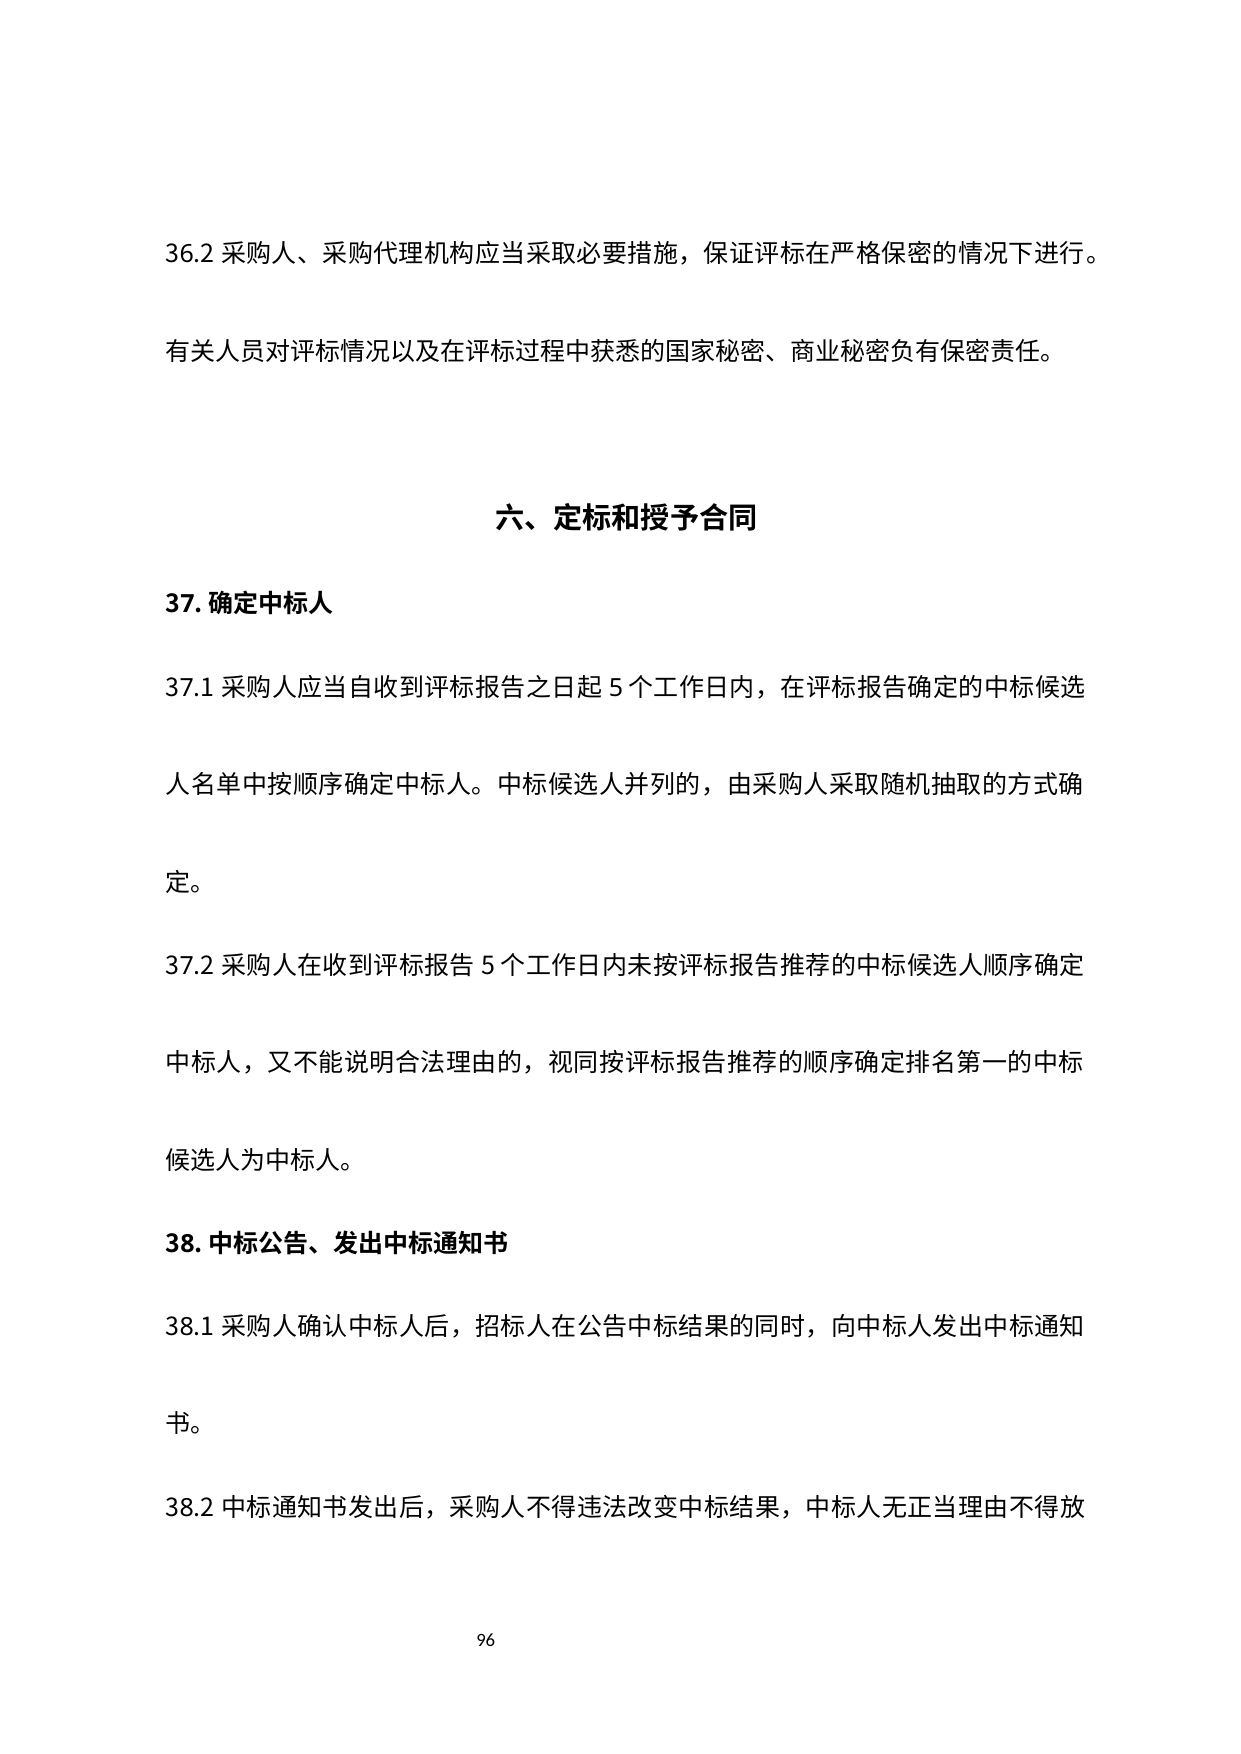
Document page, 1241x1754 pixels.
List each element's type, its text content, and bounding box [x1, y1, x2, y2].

text 37. 确定中标人 [165, 569, 1087, 634]
text 37.1 采购人应当自收到评标报告之日起5个工作日内，在评标报告确定的中标候选人名单中按顺序确定中标人。中标候选人并列的，由采购人采取随机抽取的方式确定。 [165, 653, 1087, 913]
text 36.2 采购人、采购代理机构应当采取必要措施，保证评标在严格保密的情况下进行。有关人员对评标情况以及在评标过程中获悉的国家秘密、商业秘密负有保密责任。 [165, 219, 1087, 382]
text 38.1 采购人确认中标人后，招标人在公告中标结果的同时，向中标人发出中标通知书。 [165, 1292, 1087, 1454]
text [165, 1473, 1087, 1538]
text 38. 中标公告、发出中标通知书 [165, 1209, 1087, 1274]
text 37.2 采购人在收到评标报告5个工作日内未按评标报告推荐的中标候选人顺序确定中标人，又不能说明合法理由的，视同按评标报告推荐的顺序确定排名第一的中标候选人为中标人。 [165, 931, 1087, 1191]
text 六、定标和授予合同 [165, 483, 1087, 548]
